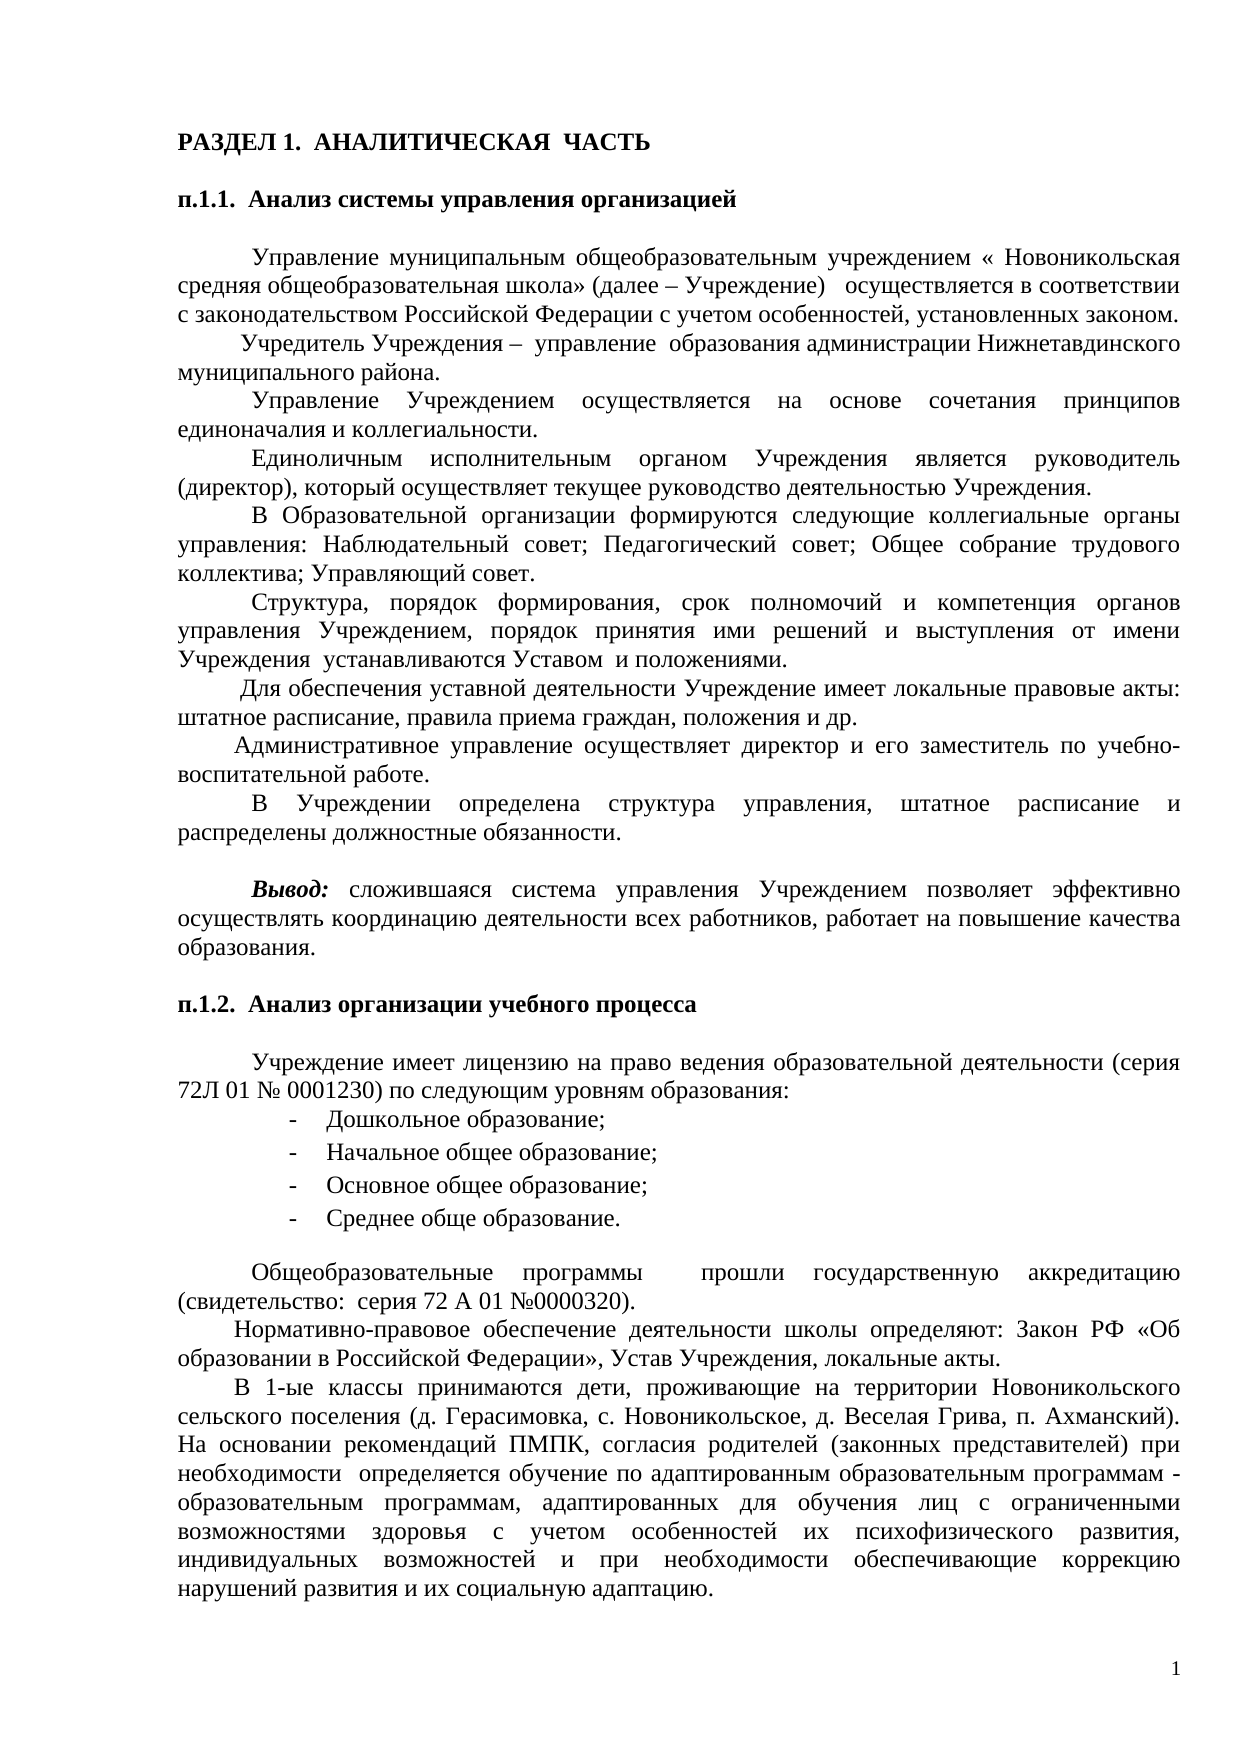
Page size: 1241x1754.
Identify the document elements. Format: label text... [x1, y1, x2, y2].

list Среднее обще образование. [288, 1203, 1181, 1232]
text Управление муниципальным общеобразовательным учреждением « Новоникольская средняя общеобразовательная школа» (далее – Учреждение) осуществляется в соответствии с законодательством Российской Федерации с учетом особенностей, установленных законом. [177, 242, 1181, 328]
text В 1-ые классы принимаются дети, проживающие на территории Новоникольского сельского поселения (д. Герасимовка, с. Новоникольское, д. Веселая Грива, п. Ахманский). На основании рекомендаций ПМПК, согласия родителей (законных представителей) при необходимости определяется обучение по адаптированным образовательным программам - образовательным программам, адаптированных для обучения лиц с ограниченными возможностями здоровья с учетом особенностей их психофизического развития, индивидуальных возможностей и при необходимости обеспечивающие коррекцию нарушений развития и их социальную адаптацию. [177, 1372, 1181, 1602]
text Общеобразовательные программы прошли государственную аккредитацию (свидетельство: серия 72 А 01 №0000320). [177, 1257, 1181, 1314]
list Начальное общее образование; [288, 1137, 1181, 1166]
text В Образовательной организации формируются следующие коллегиальные органы управления: Наблюдательный совет; Педагогический совет; Общее собрание трудового коллектива; Управляющий совет. [177, 500, 1181, 587]
text В Учреждении определена структура управления, штатное расписание и распределены должностные обязанности. [177, 788, 1181, 845]
list Основное общее образование; [288, 1170, 1181, 1199]
text Учредитель Учреждения – управление образования администрации Нижнетавдинского муниципального района. [177, 328, 1181, 385]
text Нормативно-правовое обеспечение деятельности школы определяют: Закон РФ «Об образовании в Российской Федерации», Устав Учреждения, локальные акты. [177, 1314, 1181, 1372]
text п.1.2. Анализ организации учебного процесса [177, 989, 1181, 1018]
text Для обеспечения уставной деятельности Учреждение имеет локальные правовые акты: штатное расписание, правила приема граждан, положения и др. [177, 673, 1181, 730]
text Административное управление осуществляет директор и его заместитель по учебно-воспитательной работе. [177, 730, 1181, 788]
text Учреждение имеет лицензию на право ведения образовательной деятельности (серия 72Л 01 № 0001230) по следующим уровням образования: [177, 1047, 1181, 1104]
text Вывод: сложившаяся система управления Учреждением позволяет эффективно осуществлять координацию деятельности всех работников, работает на повышение качества образования. [177, 874, 1181, 960]
text Единоличным исполнительным органом Учреждения является руководитель (директор), который осуществляет текущее руководство деятельностью Учреждения. [177, 443, 1181, 500]
text Управление Учреждением осуществляется на основе сочетания принципов единоначалия и коллегиальности. [177, 385, 1181, 443]
text Структура, порядок формирования, срок полномочий и компетенция органов управления Учреждением, порядок принятия ими решений и выступления от имени Учреждения устанавливаются Уставом и положениями. [177, 587, 1181, 673]
list Дошкольное образование; [288, 1104, 1181, 1133]
text п.1.1. Анализ системы управления организацией [177, 184, 1181, 213]
text РАЗДЕЛ 1. АНАЛИТИЧЕСКАЯ ЧАСТЬ [177, 127, 1181, 155]
